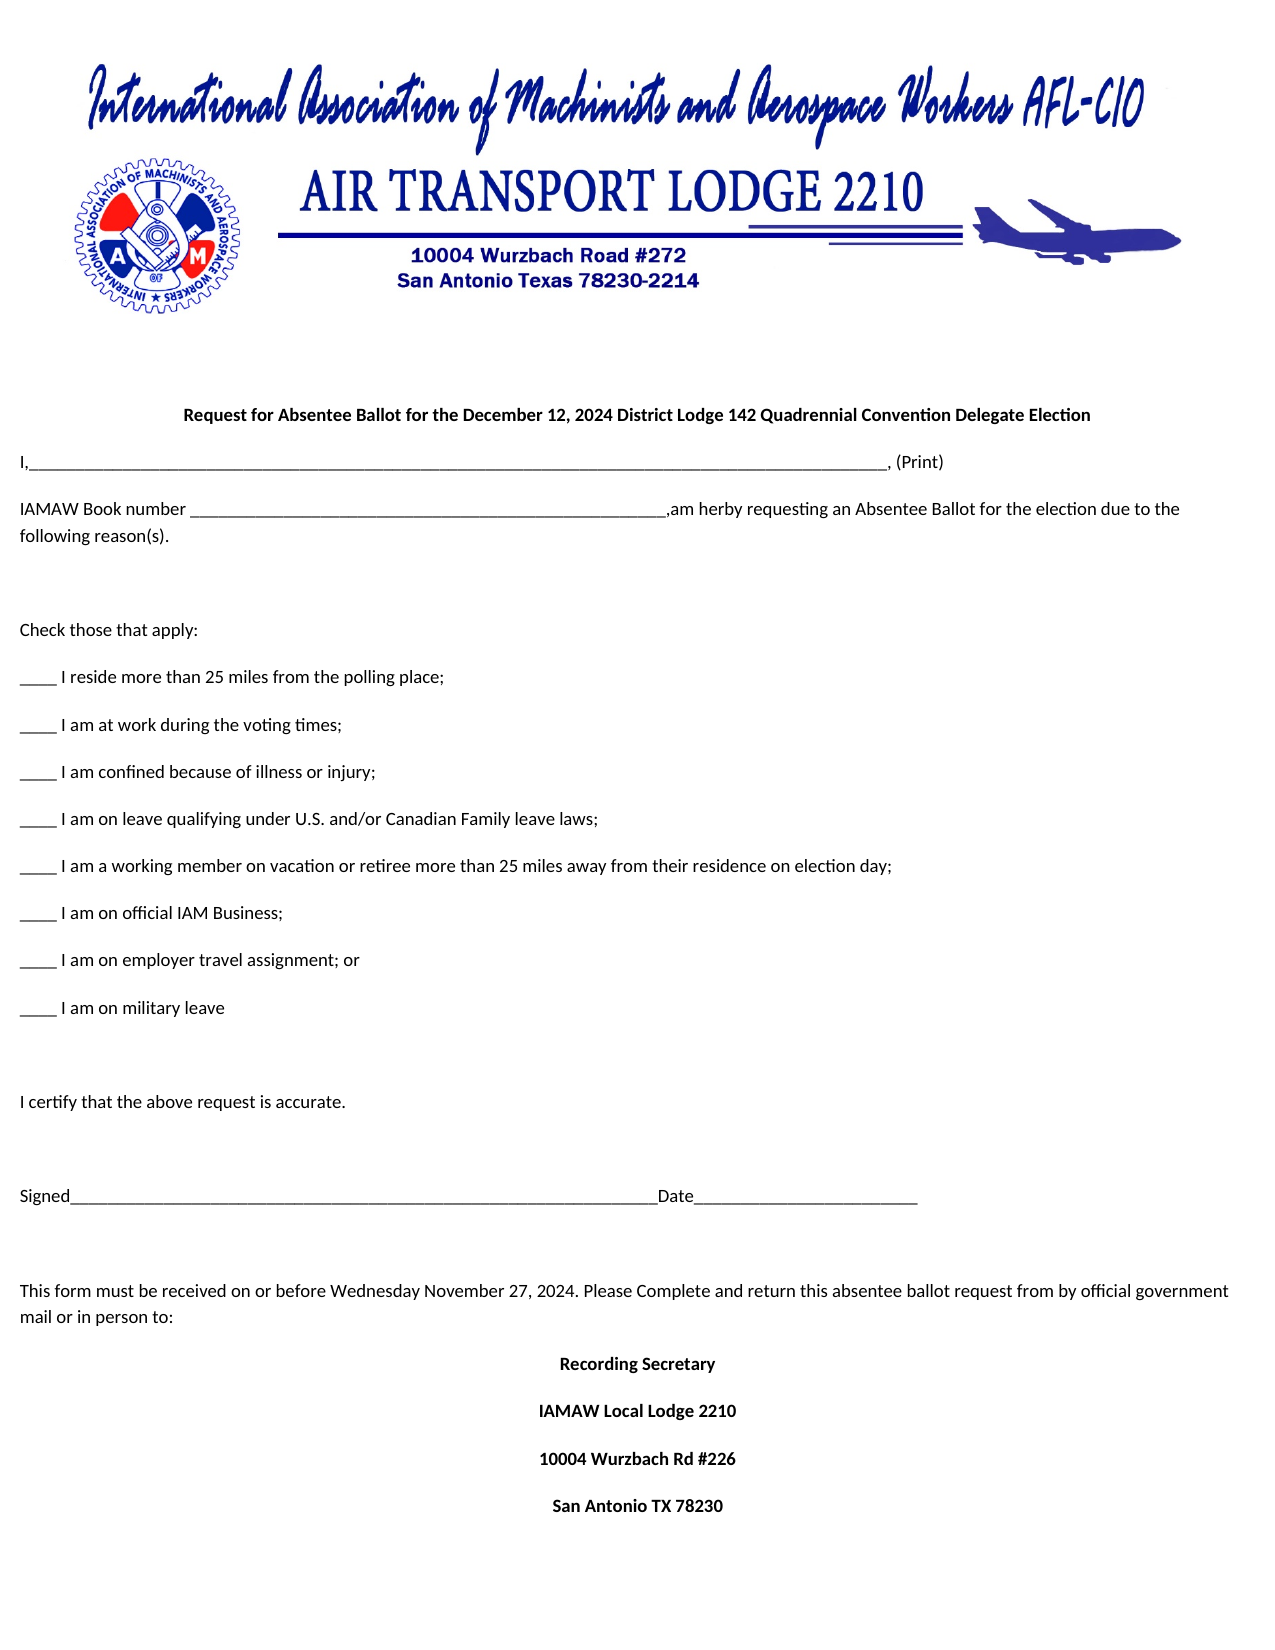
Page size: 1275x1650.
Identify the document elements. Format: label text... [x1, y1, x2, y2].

text Signed_______________________________________________________________Date________________________ [19, 1184, 1256, 1207]
text ____ I am a working member on vacation or retiree more than 25 miles away from their residence on election day; [19, 854, 1256, 877]
text IAMAW Local Lodge 2210 [19, 1400, 1256, 1423]
picture [15, 30, 1275, 346]
text ____ I am on military leave [19, 996, 1256, 1019]
text ____ I am confined because of illness or injury; [19, 760, 1256, 783]
text ____ I am on official IAM Business; [19, 901, 1256, 924]
text ____ I am at work during the voting times; [19, 713, 1256, 736]
text Recording Secretary [19, 1352, 1256, 1375]
text IAMAW Book number ___________________________________________________,am herby requesting an Absentee Ballot for the election due to the following reason(s). [19, 498, 1256, 547]
text This form must be received on or before Wednesday November 27, 2024. Please Complete and return this absentee ballot request from by official government mail or in person to: [19, 1279, 1256, 1328]
text ____ I reside more than 25 miles from the polling place; [19, 666, 1256, 688]
text San Antonio TX 78230 [19, 1494, 1256, 1517]
text Request for Absentee Ballot for the December 12, 2024 District Lodge 142 Quadrennial Convention Delegate Election [19, 403, 1256, 426]
text ____ I am on employer travel assignment; or [19, 949, 1256, 972]
text 10004 Wurzbach Rd #226 [19, 1447, 1256, 1470]
text I,____________________________________________________________________________________________, (Print) [19, 450, 1256, 473]
text I certify that the above request is accurate. [19, 1090, 1256, 1113]
text ____ I am on leave qualifying under U.S. and/or Canadian Family leave laws; [19, 807, 1256, 830]
text Check those that apply: [19, 618, 1256, 641]
